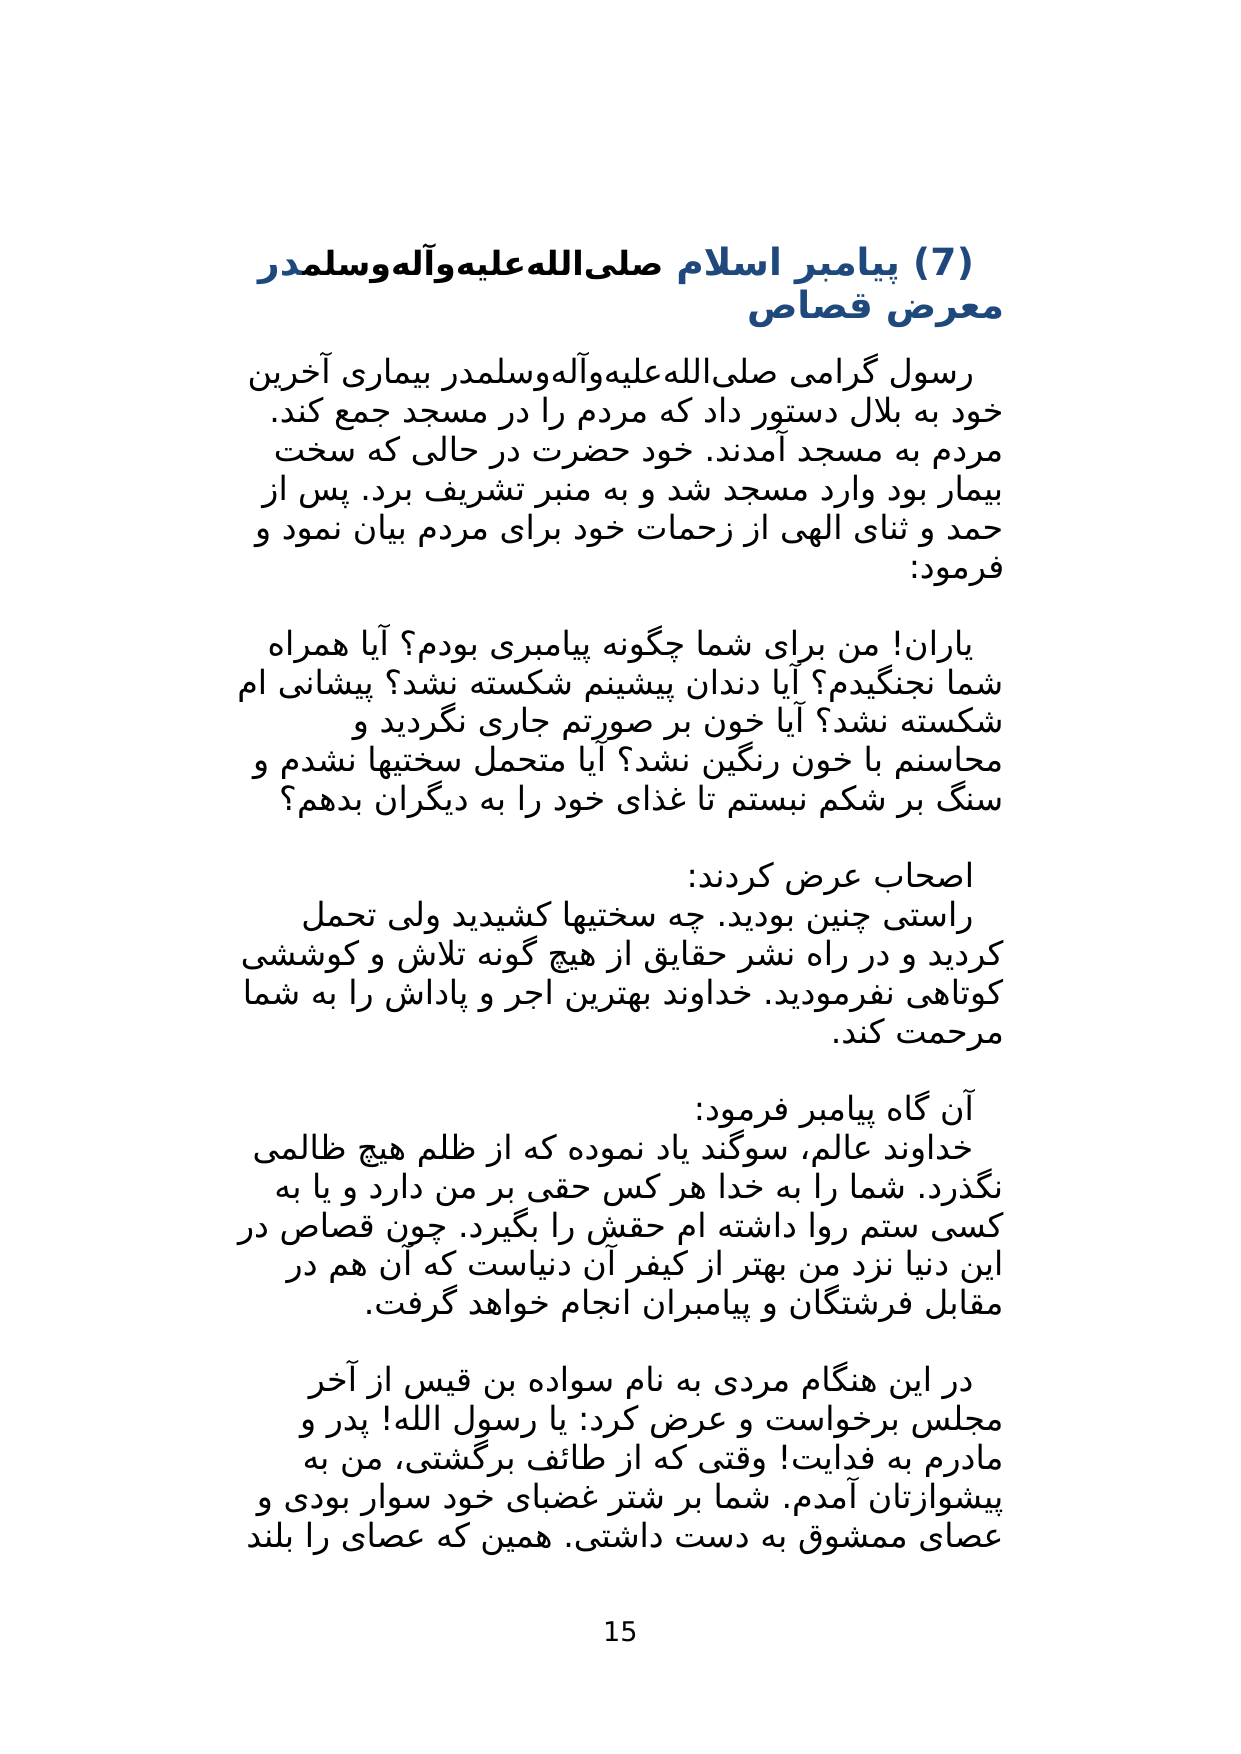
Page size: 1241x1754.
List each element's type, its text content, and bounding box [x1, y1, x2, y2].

text رسول گرامی صلى‌الله‌عليه‌وآله‌وسلمدر بیماری آخرین خود به بلال دستور داد که مردم را در مسجد جمع کند. مردم به مسجد آمدند. خود حضرت در حالی که سخت بیمار بود وارد مسجد شد و به منبر تشریف برد. پس از حمد و ثنای الهی از زحمات خود برای مردم بیان نمود و فرمود: [236, 353, 1004, 586]
text اصحاب عرض کردند: [236, 857, 1004, 896]
text آن گاه پیامبر فرمود: [236, 1089, 1004, 1128]
text راستی چنین بودید. چه سختیها کشیدید ولی تحمل کردید و در راه نشر حقایق از هیچ گونه تلاش و کوششی کوتاهی نفرمودید. خداوند بهترین اجر و پاداش را به شما مرحمت کند. [236, 896, 1004, 1051]
text یاران! من برای شما چگونه پیامبری بودم؟ آیا همراه شما نجنگیدم؟ آیا دندان پیشینم شکسته نشد؟ پیشانی ام شکسته نشد؟ آیا خون بر صورتم جاری نگردید و محاسنم با خون رنگین نشد؟ آیا متحمل سختیها نشدم و سنگ بر شکم نبستم تا غذای خود را به دیگران بدهم؟ [236, 624, 1004, 818]
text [236, 1361, 1004, 1555]
subtitle (7) پیامبر اسلام صلى‌الله‌عليه‌وآله‌وسلمدر معرض قصاص [236, 241, 1004, 328]
text خداوند عالم، سوگند یاد نموده که از ظلم هیچ ظالمی نگذرد. شما را به خدا هر کس حقی بر من دارد و یا به کسی ستم روا داشته ام حقش را بگیرد. چون قصاص در این دنیا نزد من بهتر از کیفر آن دنیاست که آن هم در مقابل فرشتگان و پیامبران انجام خواهد گرفت. [236, 1128, 1004, 1323]
